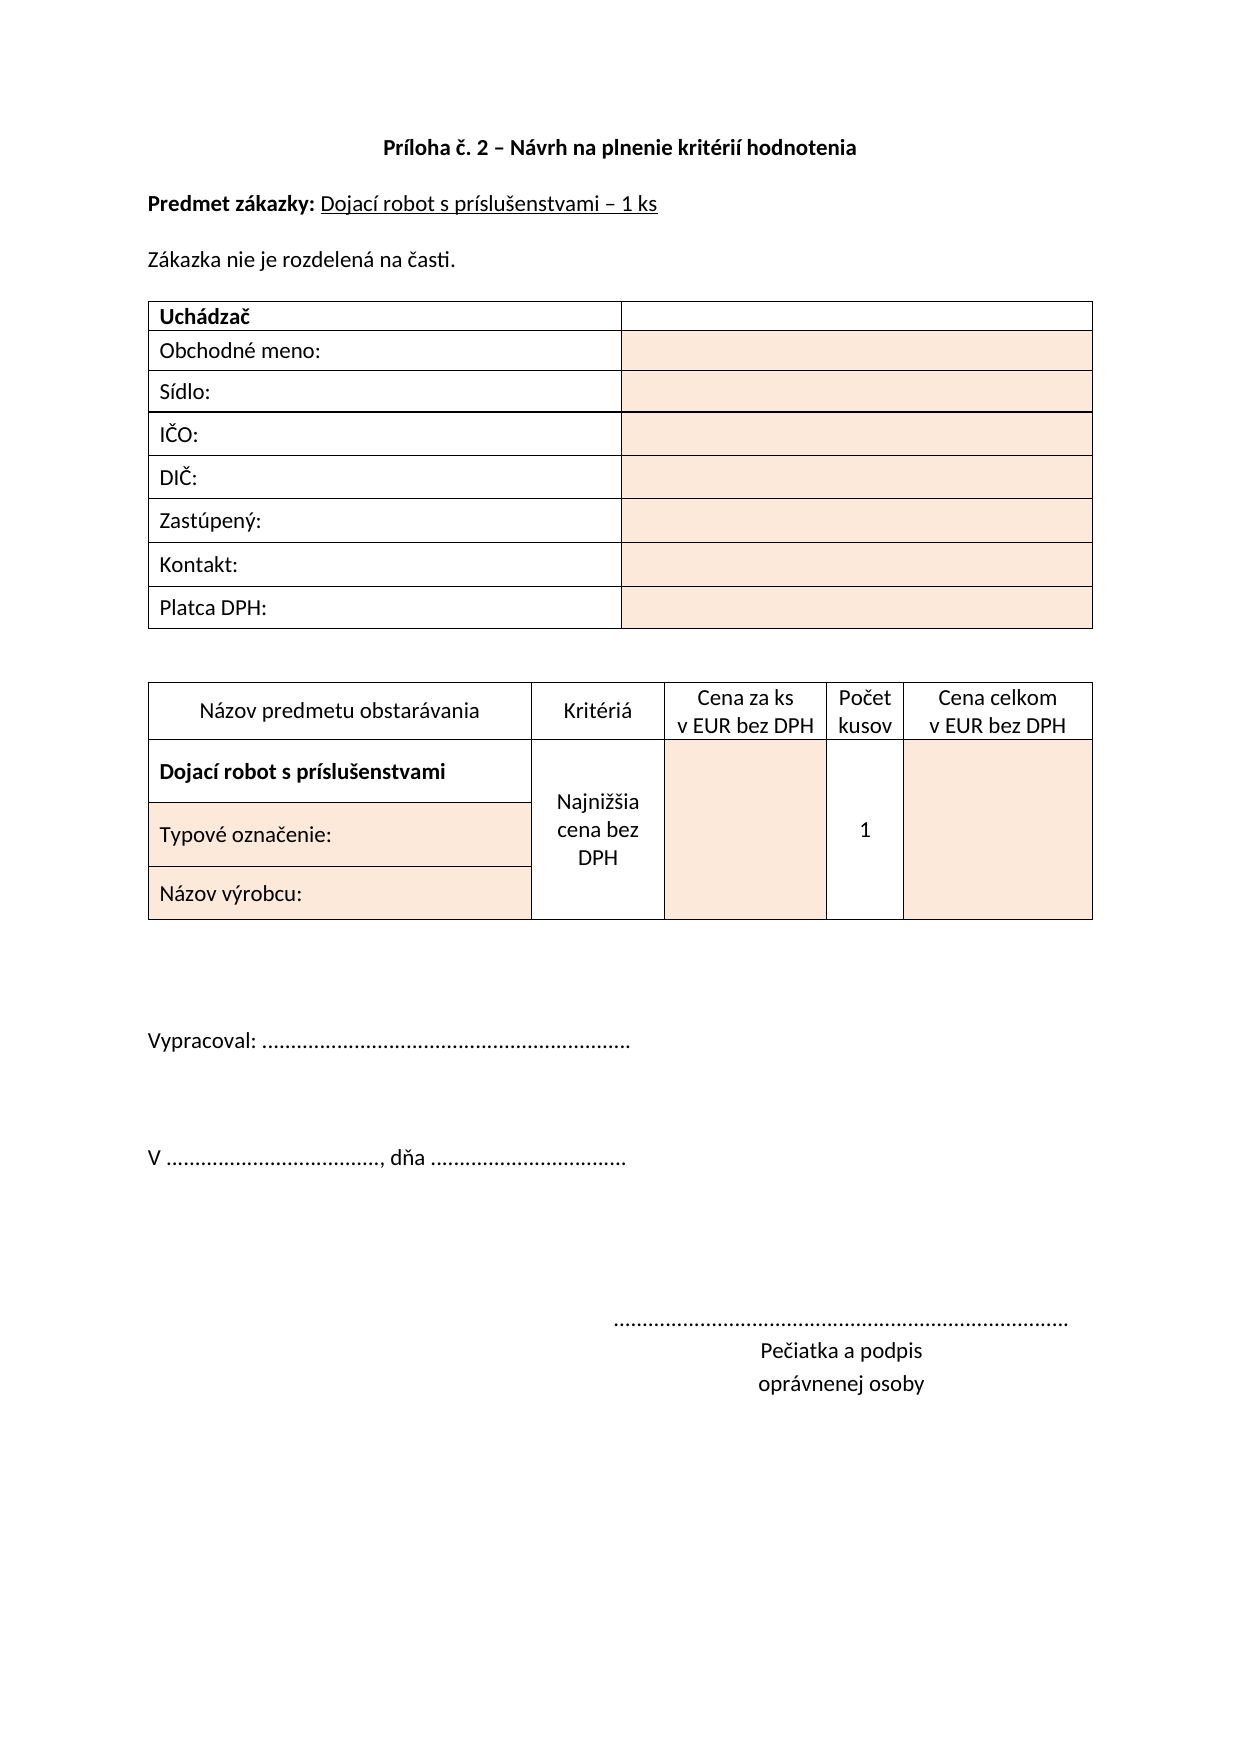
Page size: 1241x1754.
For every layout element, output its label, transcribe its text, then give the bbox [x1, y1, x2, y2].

text Príloha č. 2 – Návrh na plnenie kritérií hodnotenia [148, 133, 1093, 161]
table_cell 1 [827, 740, 903, 919]
table_cell [622, 499, 1092, 542]
table_cell Platca DPH: [149, 587, 621, 628]
table_cell [622, 543, 1092, 586]
table_cell Dojací robot s príslušenstvami [149, 740, 531, 802]
table_header Počet kusov [827, 683, 903, 739]
text ............................................................................... [590, 1304, 1093, 1332]
text Vypracoval: ................................................................ [148, 1026, 1093, 1054]
text Predmet zákazky: Dojací robot s príslušenstvami – 1 ks [148, 189, 1093, 217]
table_cell [904, 740, 1092, 919]
table_cell [622, 587, 1092, 628]
table_cell Názov výrobcu: [149, 867, 531, 919]
table_cell [622, 331, 1092, 370]
table_cell Obchodné meno: [149, 331, 621, 370]
text Pečiatka a podpis [590, 1337, 1093, 1365]
text oprávnenej osoby [590, 1369, 1093, 1397]
table_header Kritériá [532, 683, 664, 739]
table_header Cena celkom v EUR bez DPH [904, 683, 1092, 739]
text Zákazka nie je rozdelená na časti. [148, 245, 1093, 273]
text V ....................................., dňa .................................. [148, 1143, 1093, 1172]
table_header Uchádzač [149, 302, 621, 330]
table_cell [622, 413, 1092, 455]
table_cell [665, 740, 826, 919]
table_header Cena za ks v EUR bez DPH [665, 683, 826, 739]
table_cell DIČ: [149, 456, 621, 498]
table_cell Sídlo: [149, 371, 621, 411]
table_cell [622, 371, 1092, 411]
table_cell Kontakt: [149, 543, 621, 586]
table_cell Najnižšia cena bez DPH [532, 740, 664, 919]
table_cell [622, 456, 1092, 498]
table_header [622, 302, 1092, 330]
table_header Názov predmetu obstarávania [149, 683, 531, 739]
table_cell Zastúpený: [149, 499, 621, 542]
table_cell Typové označenie: [149, 803, 531, 866]
table_cell IČO: [149, 413, 621, 455]
